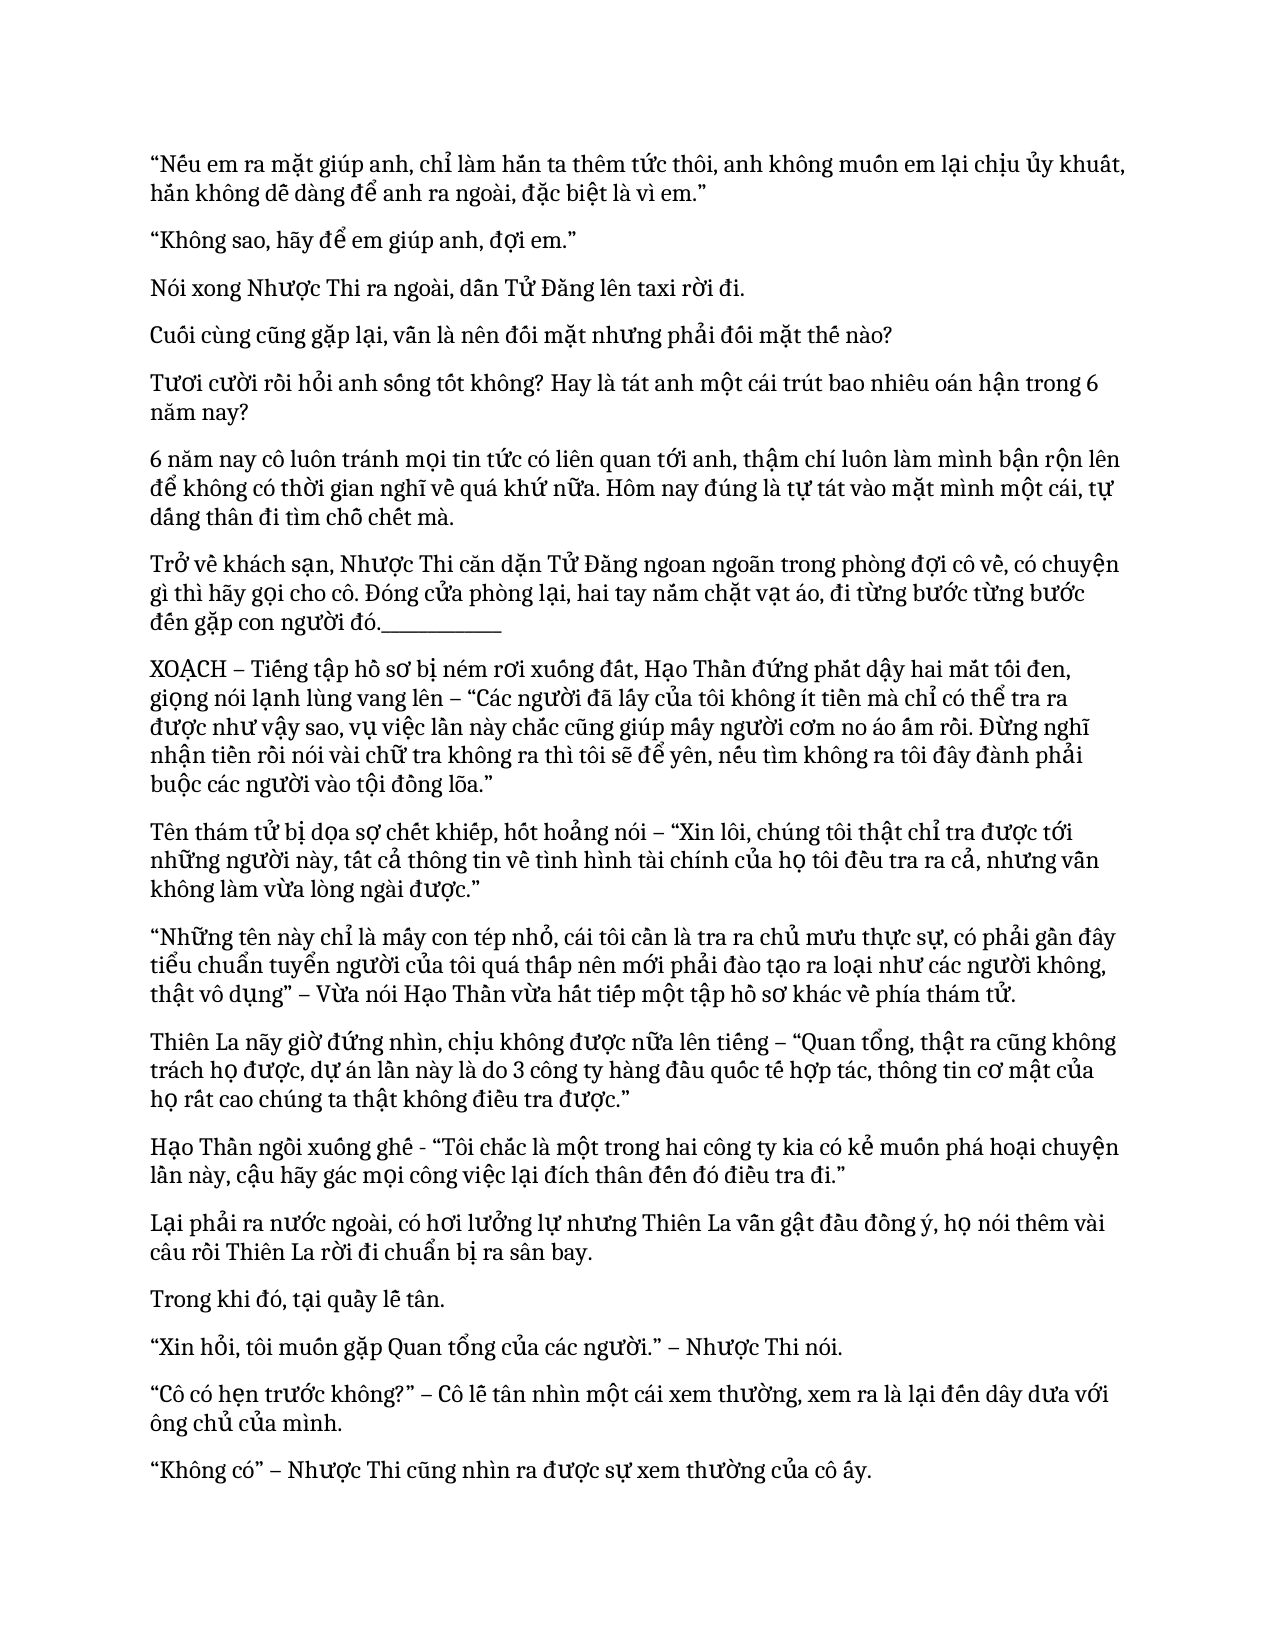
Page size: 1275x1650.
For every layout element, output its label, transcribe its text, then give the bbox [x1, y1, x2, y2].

text “Những tên này chỉ là mấy con tép nhỏ, cái tôi cần là tra ra chủ mưu thực sự, có phải gần đây tiểu chuẩn tuyển người của tôi quá thấp nên mới phải đào tạo ra loại như các người không, thật vô dụng” – Vừa nói Hạo Thần vừa hất tiếp một tập hồ sơ khác về phía thám tử. [150, 922, 1125, 1009]
text Cuối cùng cũng gặp lại, vẫn là nên đối mặt nhưng phải đối mặt thế nào? [150, 321, 1125, 350]
text Trở về khách sạn, Nhược Thi căn dặn Tử Đằng ngoan ngoãn trong phòng đợi cô về, có chuyện gì thì hãy gọi cho cô. Đóng cửa phòng lại, hai tay nắm chặt vạt áo, đi từng bước từng bước đến gặp con người đó._____________ [150, 550, 1125, 636]
text “Xin hỏi, tôi muốn gặp Quan tổng của các người.” – Nhược Thi nói. [150, 1332, 1125, 1361]
text Nói xong Nhược Thi ra ngoài, dẫn Tử Đằng lên taxi rời đi. [150, 274, 1125, 302]
text Tươi cười rồi hỏi anh sống tốt không? Hay là tát anh một cái trút bao nhiêu oán hận trong 6 năm nay? [150, 369, 1125, 426]
text Hạo Thần ngồi xuống ghế - “Tôi chắc là một trong hai công ty kia có kẻ muốn phá hoại chuyện lần này, cậu hãy gác mọi công việc lại đích thân đến đó điều tra đi.” [150, 1132, 1125, 1190]
text “Không sao, hãy để em giúp anh, đợi em.” [150, 226, 1125, 255]
text “Cô có hẹn trước không?” – Cô lễ tân nhìn một cái xem thường, xem ra là lại đến dây dưa với ông chủ của mình. [150, 1380, 1125, 1437]
text Tên thám tử bị dọa sợ chết khiếp, hốt hoảng nói – “Xin lôi, chúng tôi thật chỉ tra được tới những người này, tất cả thông tin về tình hình tài chính của họ tôi đều tra ra cả, nhưng vẫn không làm vừa lòng ngài được.” [150, 817, 1125, 904]
text 6 năm nay cô luôn tránh mọi tin tức có liên quan tới anh, thậm chí luôn làm mình bận rộn lên để không có thời gian nghĩ về quá khứ nữa. Hôm nay đúng là tự tát vào mặt mình một cái, tự dấng thân đi tìm chỗ chết mà. [150, 445, 1125, 531]
text Lại phải ra nước ngoài, có hơi lưởng lự nhưng Thiên La vẫn gật đầu đồng ý, họ nói thêm vài câu rồi Thiên La rời đi chuẩn bị ra sân bay. [150, 1209, 1125, 1266]
text Thiên La nãy giờ đứng nhìn, chịu không được nữa lên tiếng – “Quan tổng, thật ra cũng không trách họ được, dự án lần này là do 3 công ty hàng đầu quốc tế hợp tác, thông tin cơ mật của họ rất cao chúng ta thật không điều tra được.” [150, 1027, 1125, 1114]
text Trong khi đó, tại quầy lễ tân. [150, 1285, 1125, 1314]
text “Không có” – Nhược Thi cũng nhìn ra được sự xem thường của cô ấy. [150, 1456, 1125, 1485]
text “Nếu em ra mặt giúp anh, chỉ làm hắn ta thêm tức thôi, anh không muốn em lại chịu ủy khuất, hắn không dễ dàng để anh ra ngoài, đặc biệt là vì em.” [150, 150, 1125, 207]
text XOẠCH – Tiếng tập hồ sơ bị ném rơi xuống đất, Hạo Thần đứng phắt dậy hai mắt tối đen, giọng nói lạnh lùng vang lên – “Các người đã lấy của tôi không ít tiền mà chỉ có thể tra ra được như vậy sao, vụ việc lần này chắc cũng giúp mấy người cơm no áo ấm rồi. Đừng nghĩ nhận tiền rồi nói vài chữ tra không ra thì tôi sẽ để yên, nếu tìm không ra tôi đây đành phải buộc các người vào tội đồng lõa.” [150, 655, 1125, 799]
